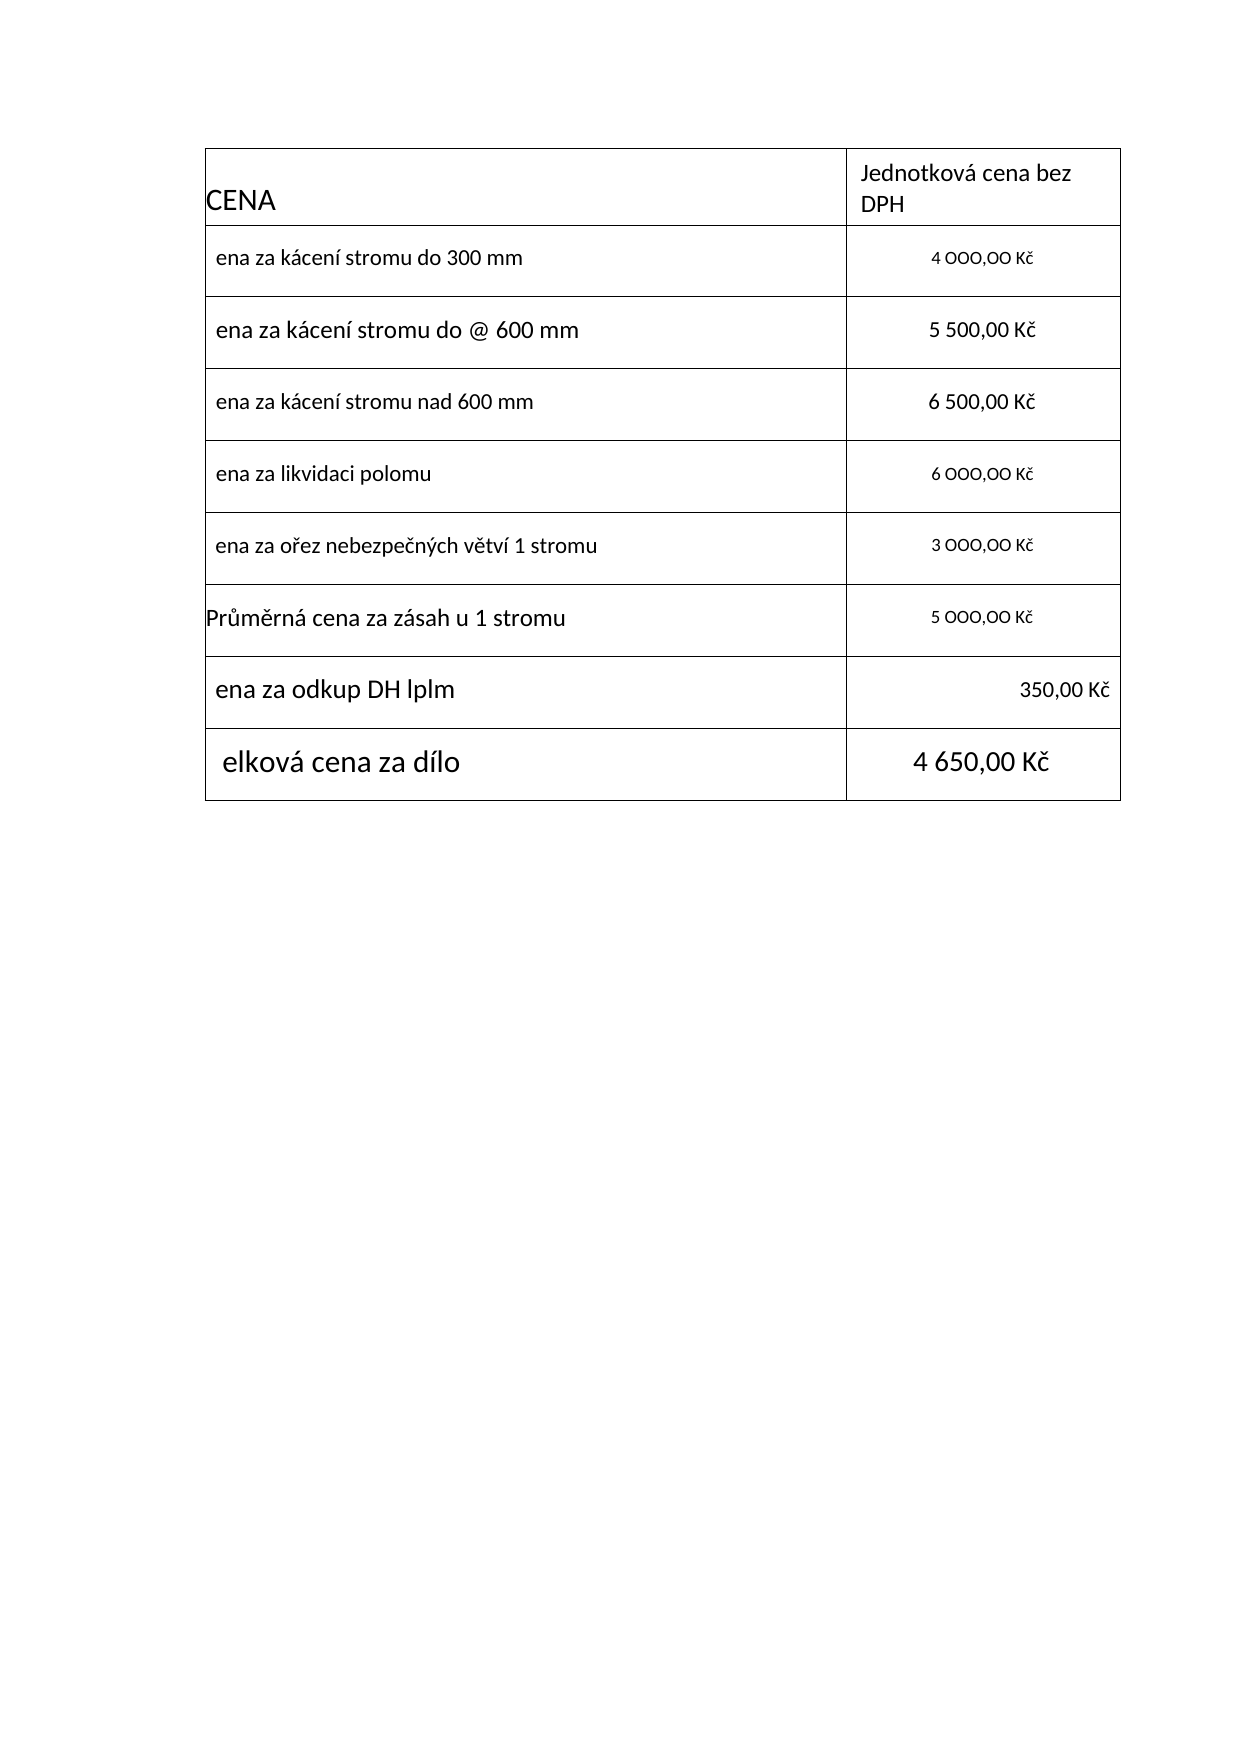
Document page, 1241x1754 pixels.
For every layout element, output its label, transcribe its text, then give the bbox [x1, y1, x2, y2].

table_cell 4 650,00 Kč [847, 729, 1120, 800]
table_cell ena za ořez nebezpečných větví 1 stromu [206, 513, 846, 584]
table_cell ena za kácení stromu do @ 600 mm [206, 297, 846, 368]
table_cell 3 OOO,OO Kč [847, 513, 1120, 584]
table_cell ena za likvidaci polomu [206, 441, 846, 512]
table_header CENA [206, 149, 846, 225]
table_header Jednotková cena bez DPH [847, 149, 1120, 225]
table_cell ena za kácení stromu nad 600 mm [206, 369, 846, 440]
table_cell elková cena za dílo [206, 729, 846, 800]
table_cell 6 500,00 Kč [847, 369, 1120, 440]
table_cell Průměrná cena za zásah u 1 stromu [206, 585, 846, 656]
table_cell 5 500,00 Kč [847, 297, 1120, 368]
table_cell 350,00 Kč [847, 657, 1120, 728]
table_cell 6 OOO,OO Kč [847, 441, 1120, 512]
table_cell 4 OOO,OO Kč [847, 226, 1120, 296]
table_cell 5 OOO,OO Kč [847, 585, 1120, 656]
table_cell ena za odkup DH lplm [206, 657, 846, 728]
table_cell ena za kácení stromu do 300 mm [206, 226, 846, 296]
